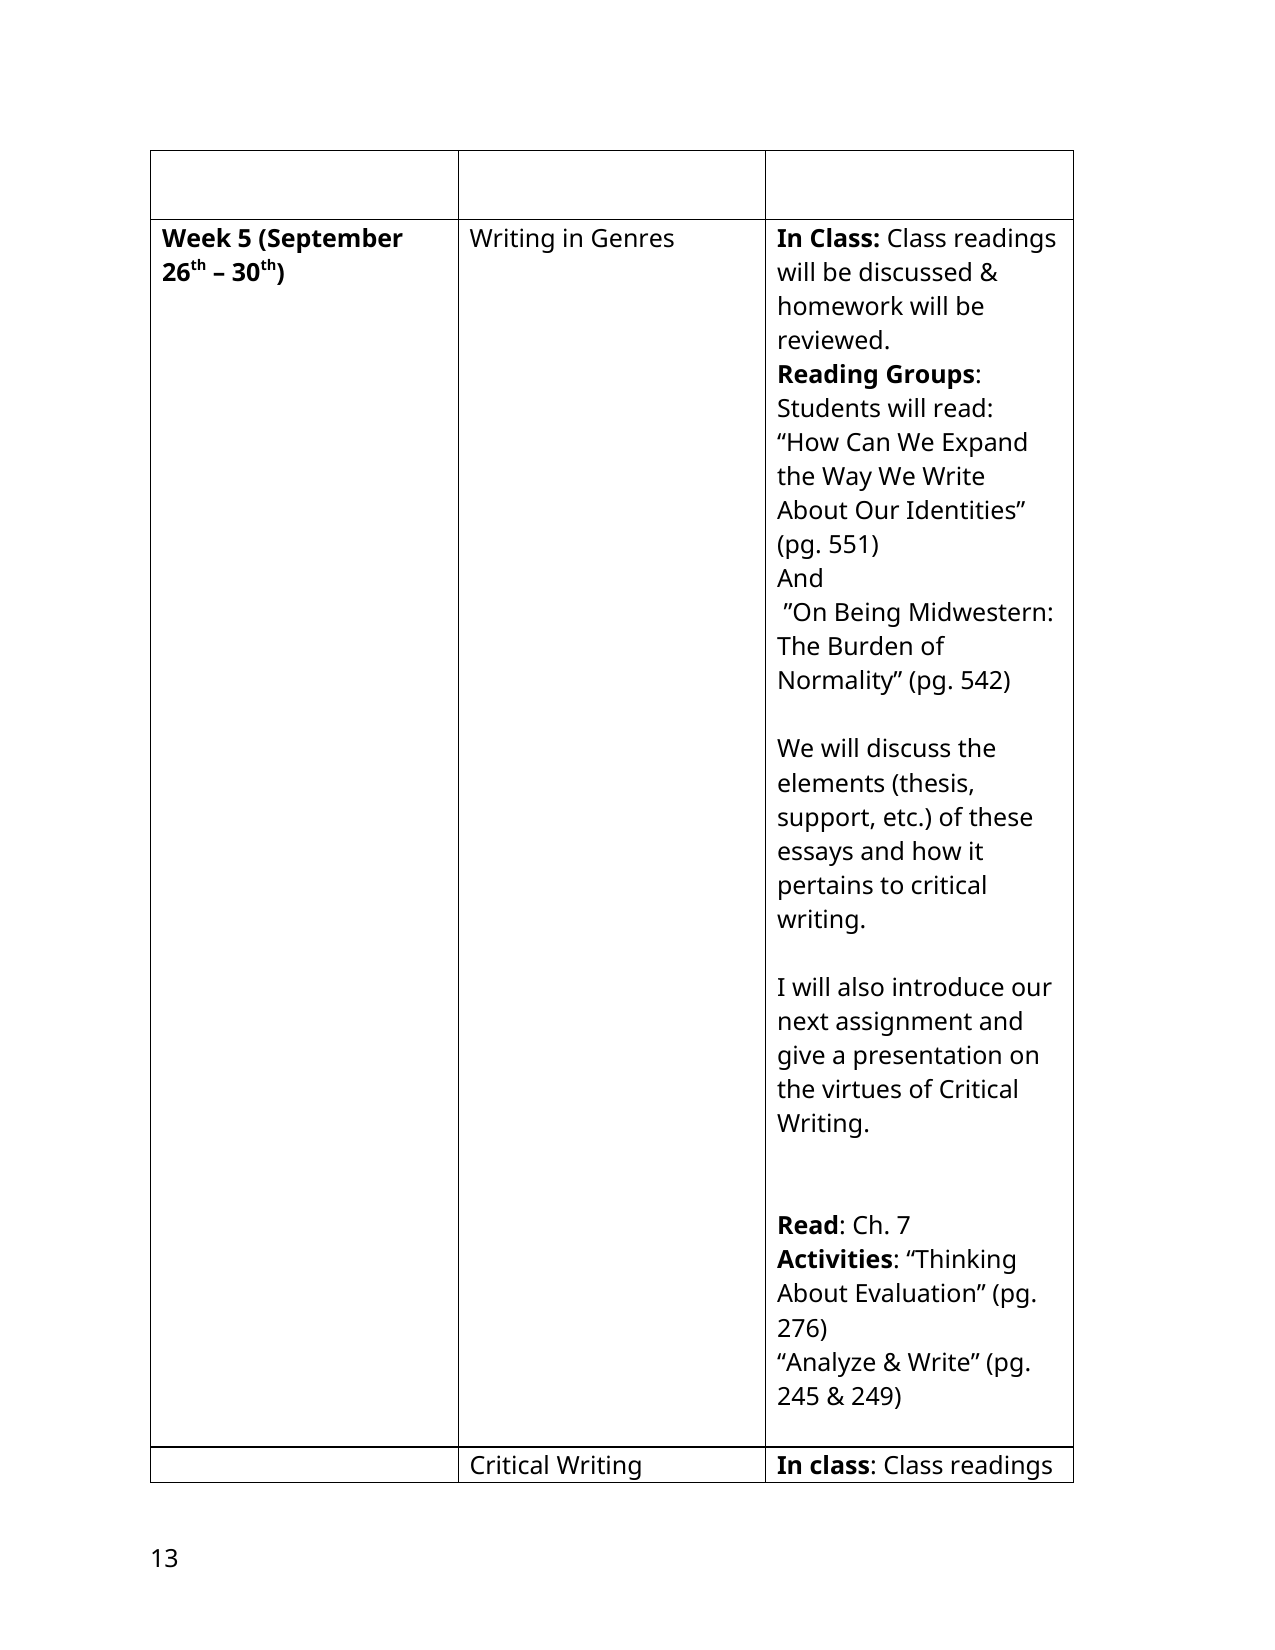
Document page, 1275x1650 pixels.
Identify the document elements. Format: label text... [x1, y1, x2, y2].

table_cell Week 5 (September 26th – 30th) [151, 220, 458, 1446]
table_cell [766, 151, 1073, 219]
table_cell Writing in Genres [459, 220, 765, 1446]
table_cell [151, 1448, 458, 1482]
table_cell In Class: Class readings will be discussed & homework will be reviewed. Reading Groups: Students will read: “How Can We Expand the Way We Write About Our Identities” (pg. 551) And ”On Being Midwestern: The Burden of Normality” (pg. 542) We will discuss the elements (thesis, support, etc.) of these essays and how it pertains to critical writing. I will also introduce our next assignment and give a presentation on the virtues of Critical Writing. Read: Ch. 7 Activities: “Thinking About Evaluation” (pg. 276) “Analyze & Write” (pg. 245 & 249) [766, 220, 1073, 1446]
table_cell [766, 1448, 1073, 1482]
table_cell [459, 151, 765, 219]
table_cell [151, 151, 458, 219]
table_cell Critical Writing [459, 1448, 765, 1482]
